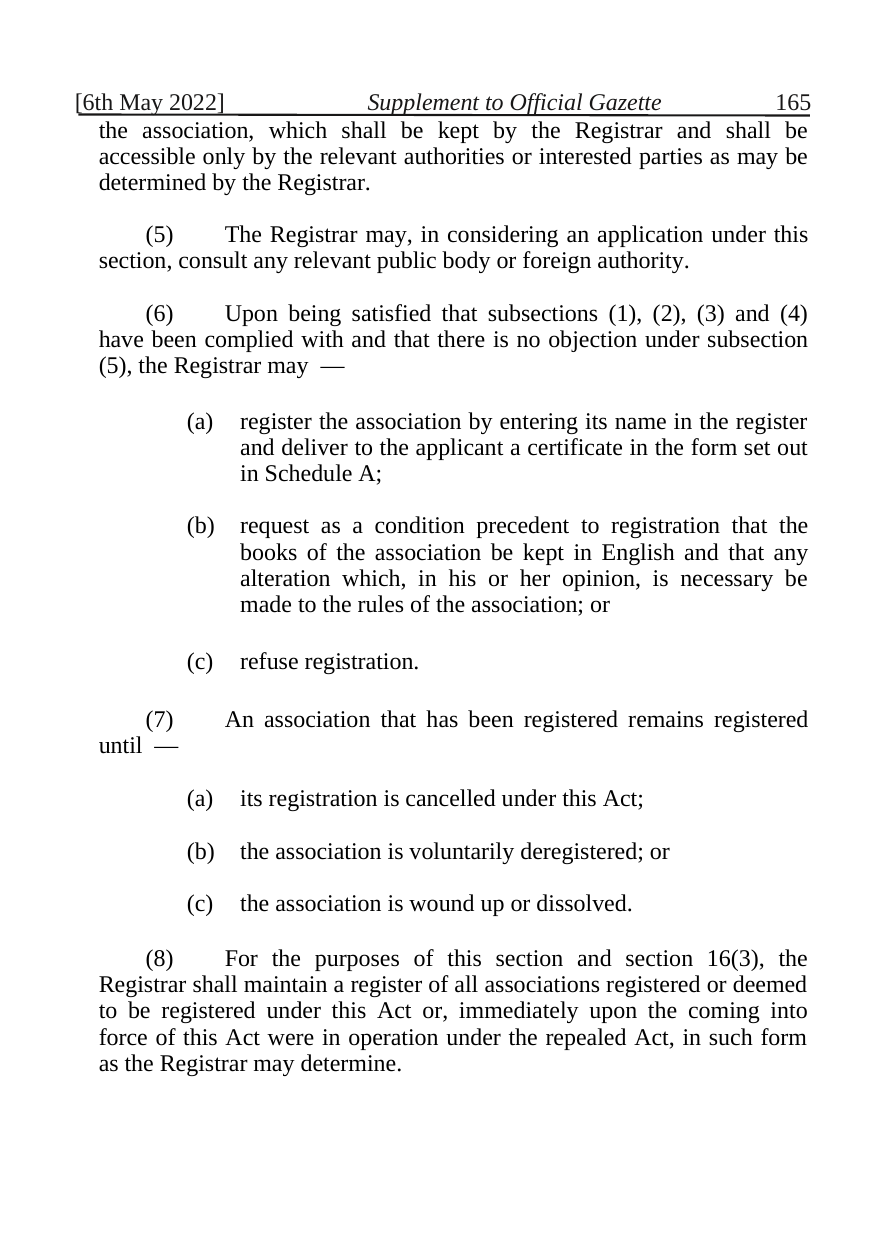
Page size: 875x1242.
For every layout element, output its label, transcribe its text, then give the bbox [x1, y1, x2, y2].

list An association that has been registered remains registered until — [98, 707, 809, 759]
list For the purposes of this section and section 16(3), the Registrar shall maintain a register of all associations registered or deemed to be registered under this Act or, immediately upon the coming into force of this Act were in operation under the repealed Act, in such form as the Registrar may determine. [98, 946, 809, 1076]
list the association is wound up or dissolved. [187, 891, 809, 917]
list The Registrar may, in considering an application under this section, consult any relevant public body or foreign authority. [98, 222, 809, 274]
list its registration is cancelled under this Act; [187, 786, 809, 812]
list request as a condition precedent to registration that the books of the association be kept in English and that any alteration which, in his or her opinion, is necessary be made to the rules of the association; or [187, 513, 809, 617]
list refuse registration. [187, 649, 809, 675]
list the association is voluntarily deregistered; or [187, 838, 809, 864]
list Upon being satisfied that subsections (1), (2), (3) and (4) have been complied with and that there is no objection under subsection (5), the Registrar may — [98, 301, 809, 379]
list register the association by entering its name in the register and deliver to the applicant a certificate in the form set out in Schedule A; [187, 408, 809, 486]
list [98, 117, 809, 195]
